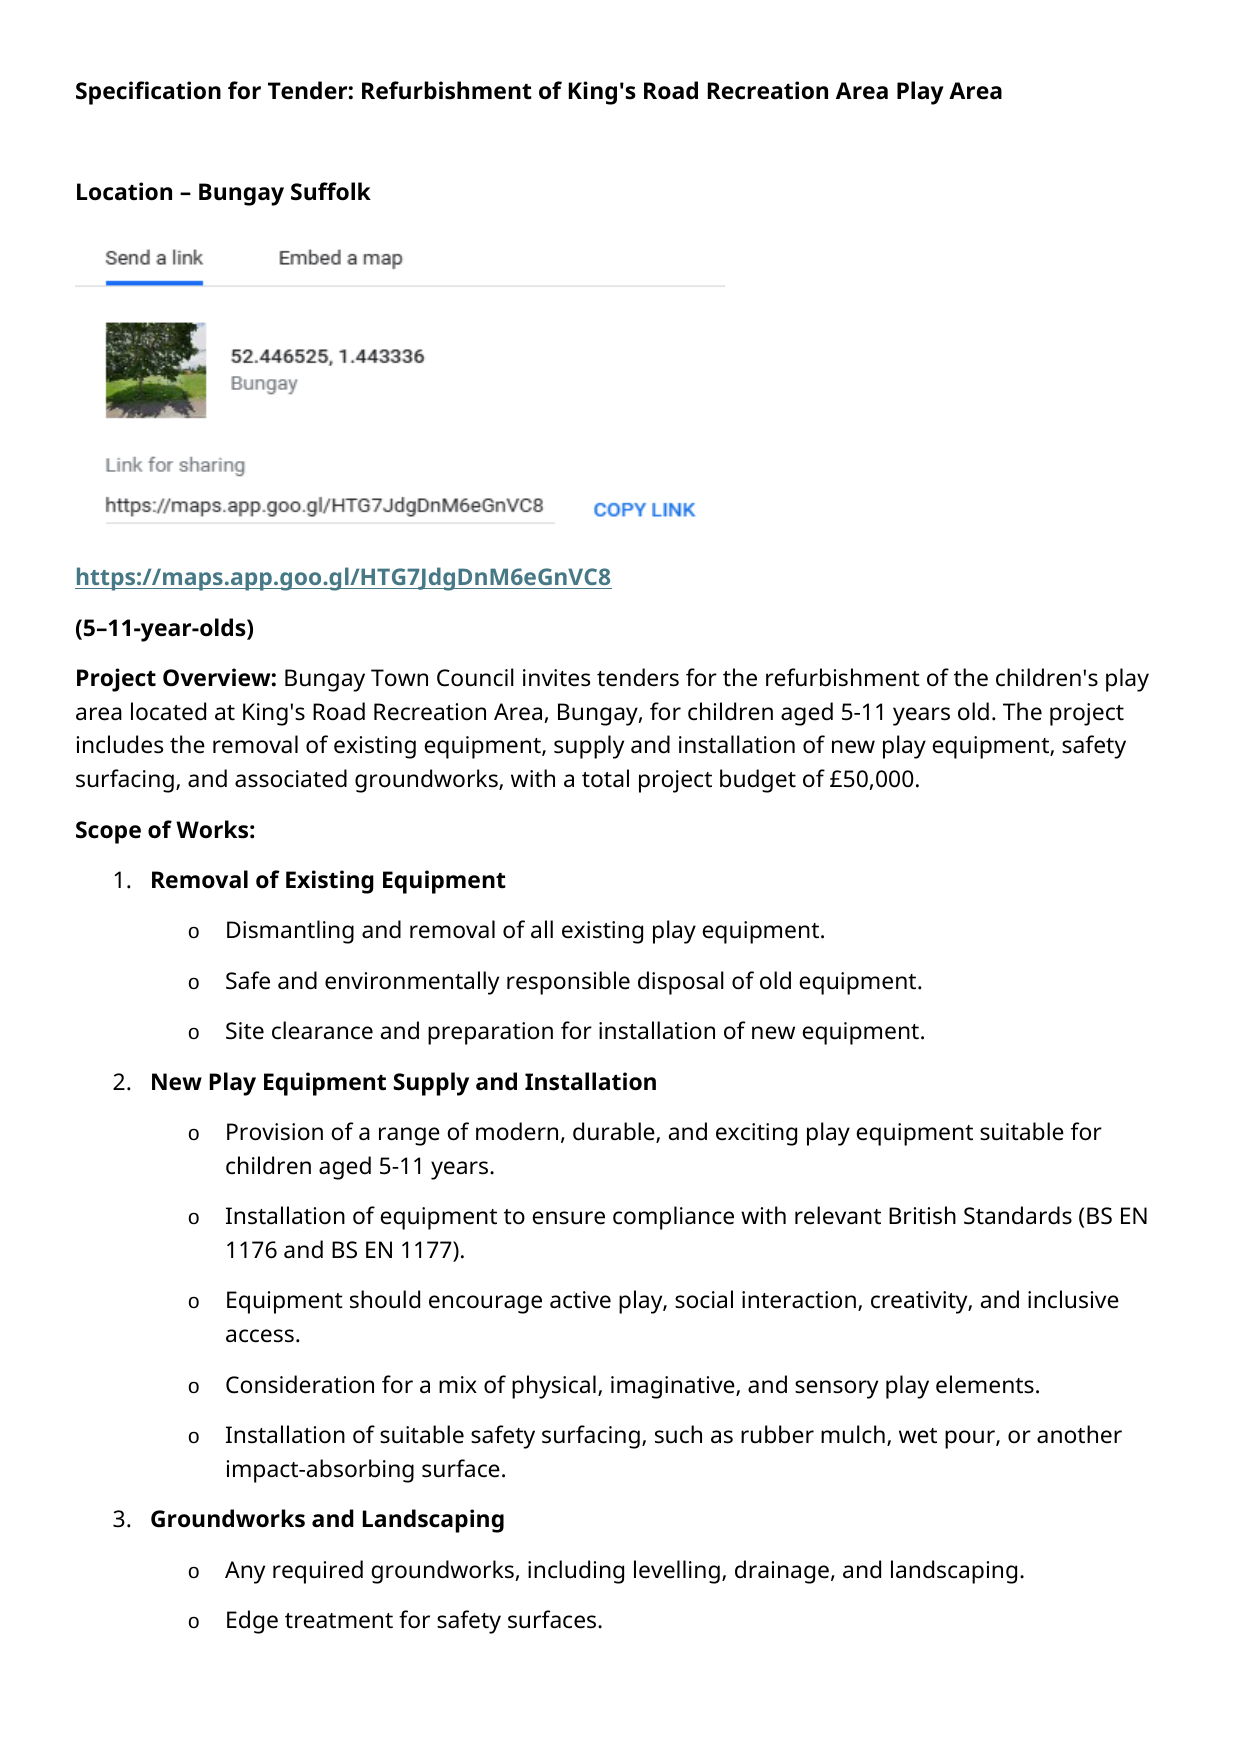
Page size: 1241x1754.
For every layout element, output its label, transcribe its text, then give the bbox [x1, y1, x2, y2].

list Equipment should encourage active play, social interaction, creativity, and inclusive access. [187, 1284, 1165, 1349]
text https://maps.app.goo.gl/HTG7JdgDnM6eGnVC8 [75, 561, 1165, 592]
list Any required groundworks, including levelling, drainage, and landscaping. [187, 1553, 1165, 1585]
list Site clearance and preparation for installation of new equipment. [187, 1015, 1165, 1046]
list Consideration for a mix of physical, imaginative, and sensory play elements. [187, 1368, 1165, 1400]
picture [75, 226, 725, 542]
list Safe and environmentally responsible disposal of old equipment. [187, 965, 1165, 996]
list New Play Equipment Supply and Installation [112, 1066, 1165, 1097]
text Scope of Works: [75, 813, 1165, 845]
list Edge treatment for safety surfaces. [187, 1604, 1165, 1635]
list Groundworks and Landscaping [112, 1503, 1165, 1534]
list Dismantling and removal of all existing play equipment. [187, 914, 1165, 946]
list Installation of equipment to ensure compliance with relevant British Standards (BS EN 1176 and BS EN 1177). [187, 1200, 1165, 1265]
text (5–11-year-olds) [75, 611, 1165, 643]
list Installation of suitable safety surfacing, such as rubber mulch, wet pour, or another impact-absorbing surface. [187, 1419, 1165, 1484]
text Specification for Tender: Refurbishment of King's Road Recreation Area Play Area [75, 75, 1165, 106]
text Project Overview: Bungay Town Council invites tenders for the refurbishment of the children's play area located at King's Road Recreation Area, Bungay, for children aged 5-11 years old. The project includes the removal of existing equipment, supply and installation of new play equipment, safety surfacing, and associated groundworks, with a total project budget of £50,000. [75, 662, 1165, 794]
list Provision of a range of modern, durable, and exciting play equipment suitable for children aged 5-11 years. [187, 1116, 1165, 1181]
list Removal of Existing Equipment [112, 864, 1165, 895]
text Location – Bungay Suffolk [75, 176, 1165, 207]
